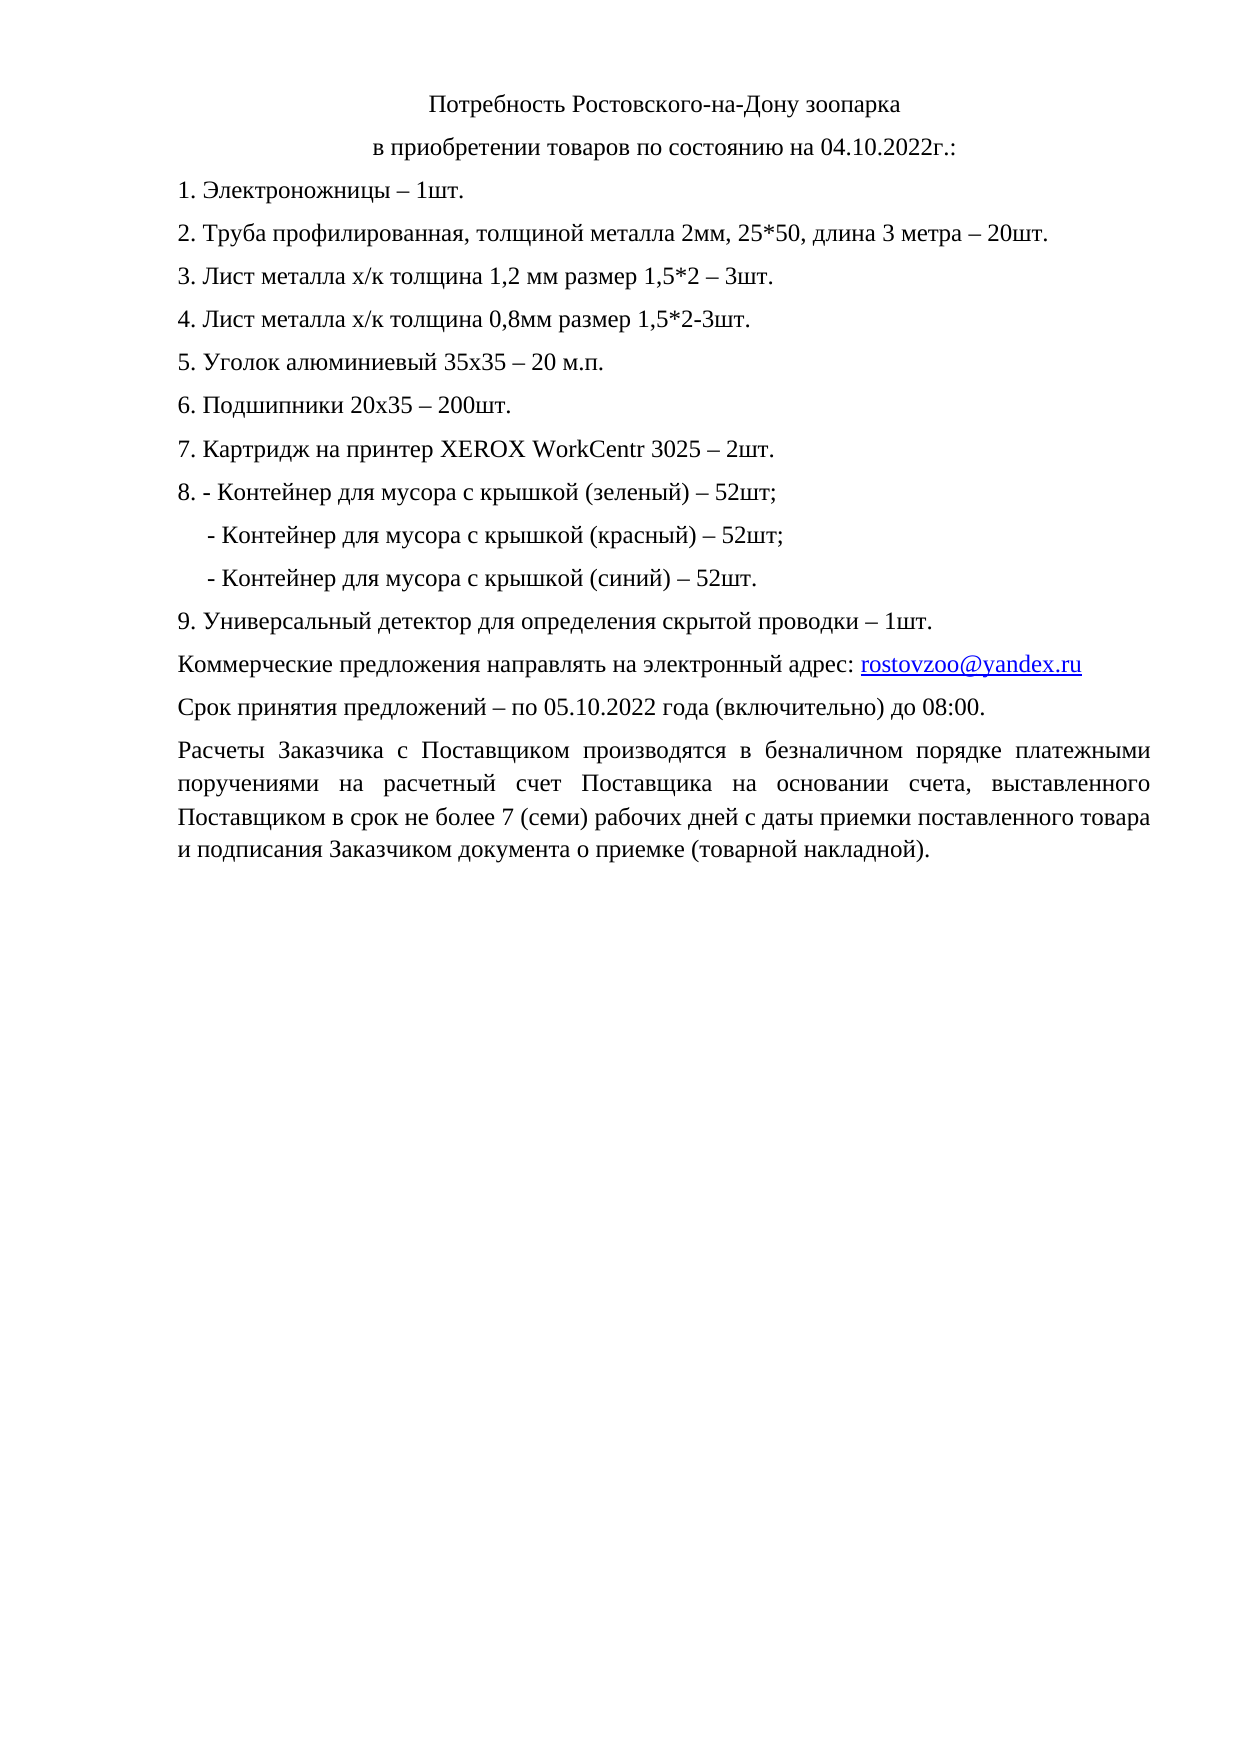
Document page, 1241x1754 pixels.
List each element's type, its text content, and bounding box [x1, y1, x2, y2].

text 3. Лист металла х/к толщина 1,2 мм размер 1,5*2 – 3шт. [177, 261, 1152, 290]
text 9. Универсальный детектор для определения скрытой проводки – 1шт. [177, 606, 1152, 635]
text - Контейнер для мусора с крышкой (синий) – 52шт. [177, 563, 1152, 592]
text 1. Электроножницы – 1шт. [177, 175, 1152, 204]
text 8. - Контейнер для мусора с крышкой (зеленый) – 52шт; [177, 477, 1152, 506]
text 5. Уголок алюминиевый 35х35 – 20 м.п. [177, 347, 1152, 376]
text Расчеты Заказчика с Поставщиком производятся в безналичном порядке платежными поручениями на расчетный счет Поставщика на основании счета, выставленного Поставщиком в срок не более 7 (семи) рабочих дней с даты приемки поставленного товара и подписания Заказчиком документа о приемке (товарной накладной). [177, 736, 1152, 863]
text 2. Труба профилированная, толщиной металла 2мм, 25*50, длина 3 метра – 20шт. [177, 218, 1152, 247]
text Коммерческие предложения направлять на электронный адрес: rostovzoo@yandex.ru [177, 649, 1152, 678]
text - Контейнер для мусора с крышкой (красный) – 52шт; [177, 520, 1152, 549]
text Потребность Ростовского-на-Дону зоопарка [177, 89, 1152, 117]
text 6. Подшипники 20х35 – 200шт. [177, 391, 1152, 419]
text в приобретении товаров по состоянию на 04.10.2022г.: [177, 132, 1152, 161]
text 4. Лист металла х/к толщина 0,8мм размер 1,5*2-3шт. [177, 304, 1152, 333]
text 7. Картридж на принтер XEROX WorkCentr 3025 – 2шт. [177, 434, 1152, 462]
text Срок принятия предложений – по 05.10.2022 года (включительно) до 08:00. [177, 692, 1152, 721]
